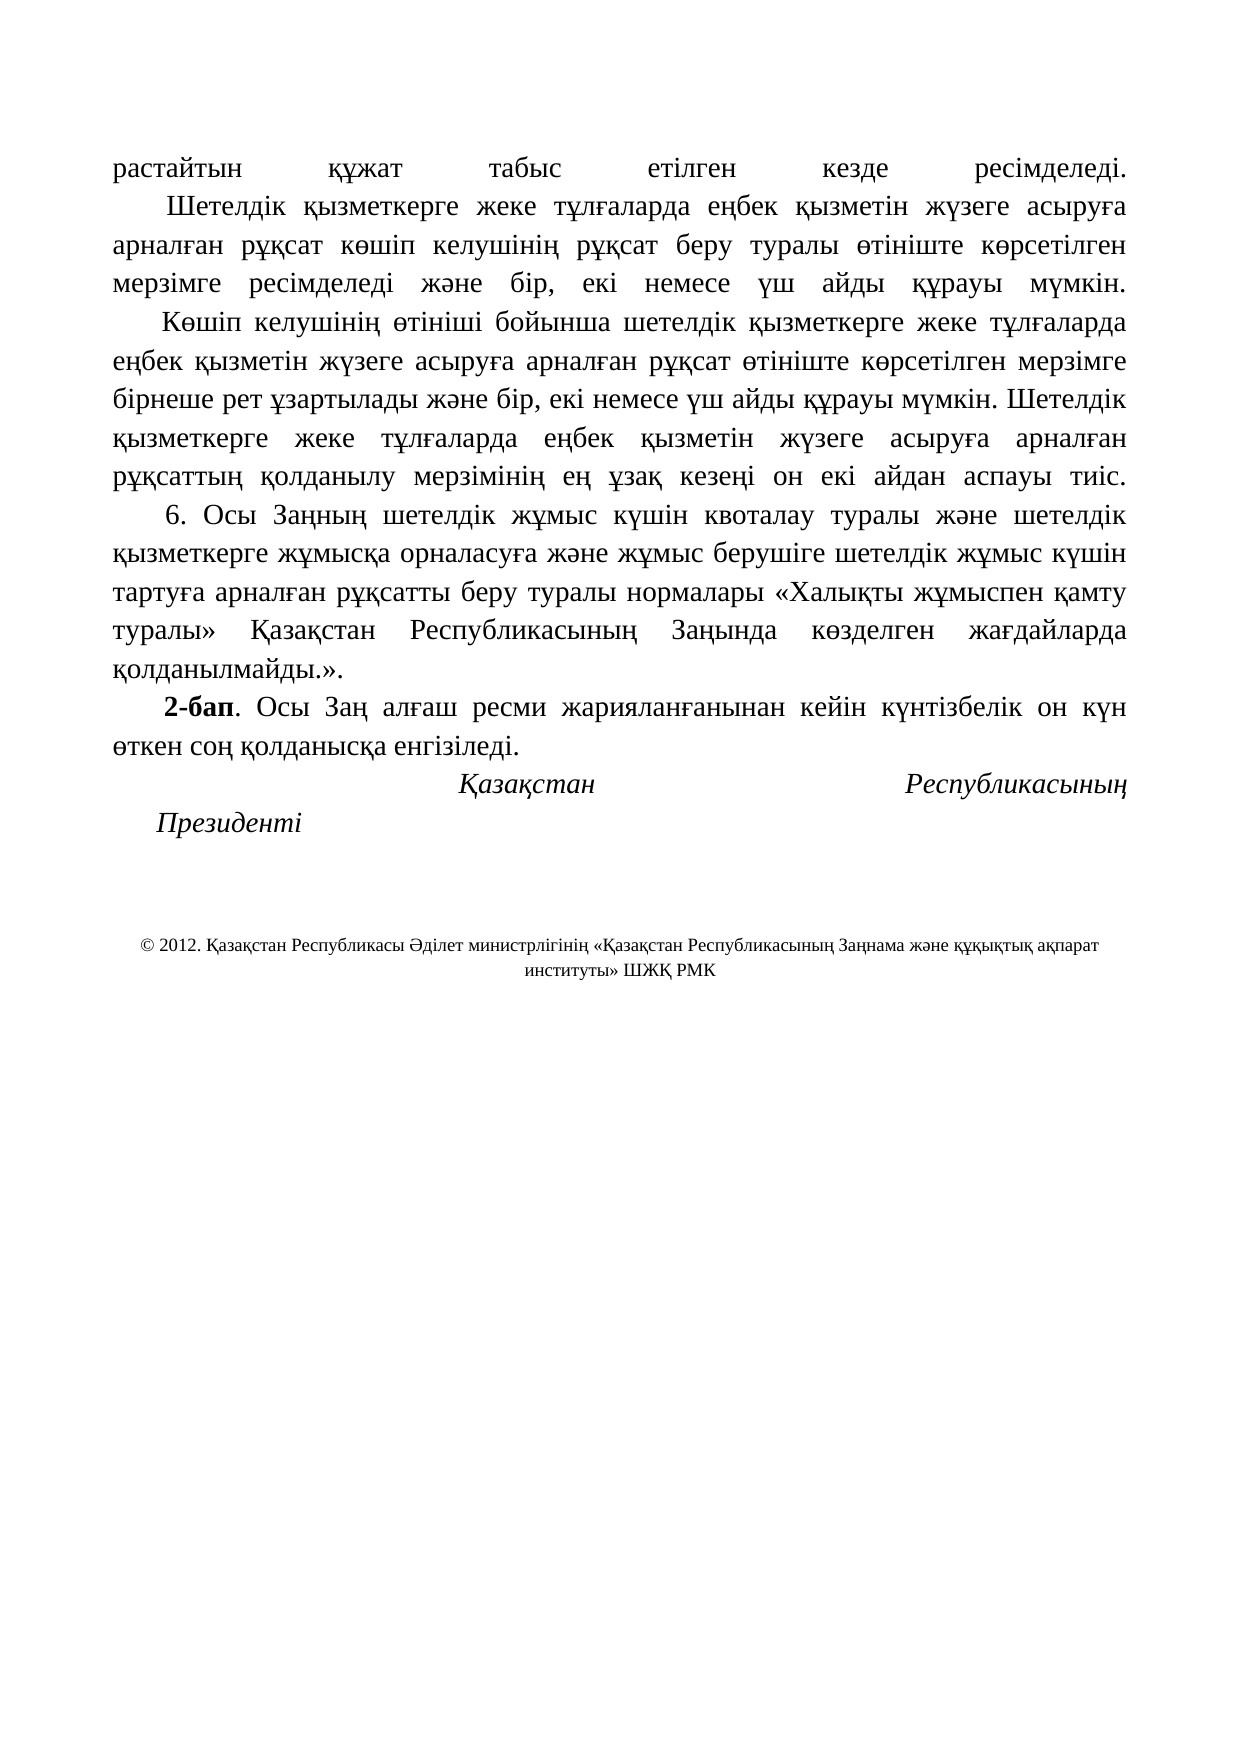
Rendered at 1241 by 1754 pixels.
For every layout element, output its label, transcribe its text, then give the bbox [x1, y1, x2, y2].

text Қазақстан Республикасының Президенті [112, 767, 1128, 839]
text © 2012. Қазақстан Республикасы Әділет министрлігінің «Қазақстан Республикасының Заңнама және құқықтық ақпарат институты» ШЖҚ РМК [112, 934, 1128, 981]
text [112, 150, 1128, 762]
